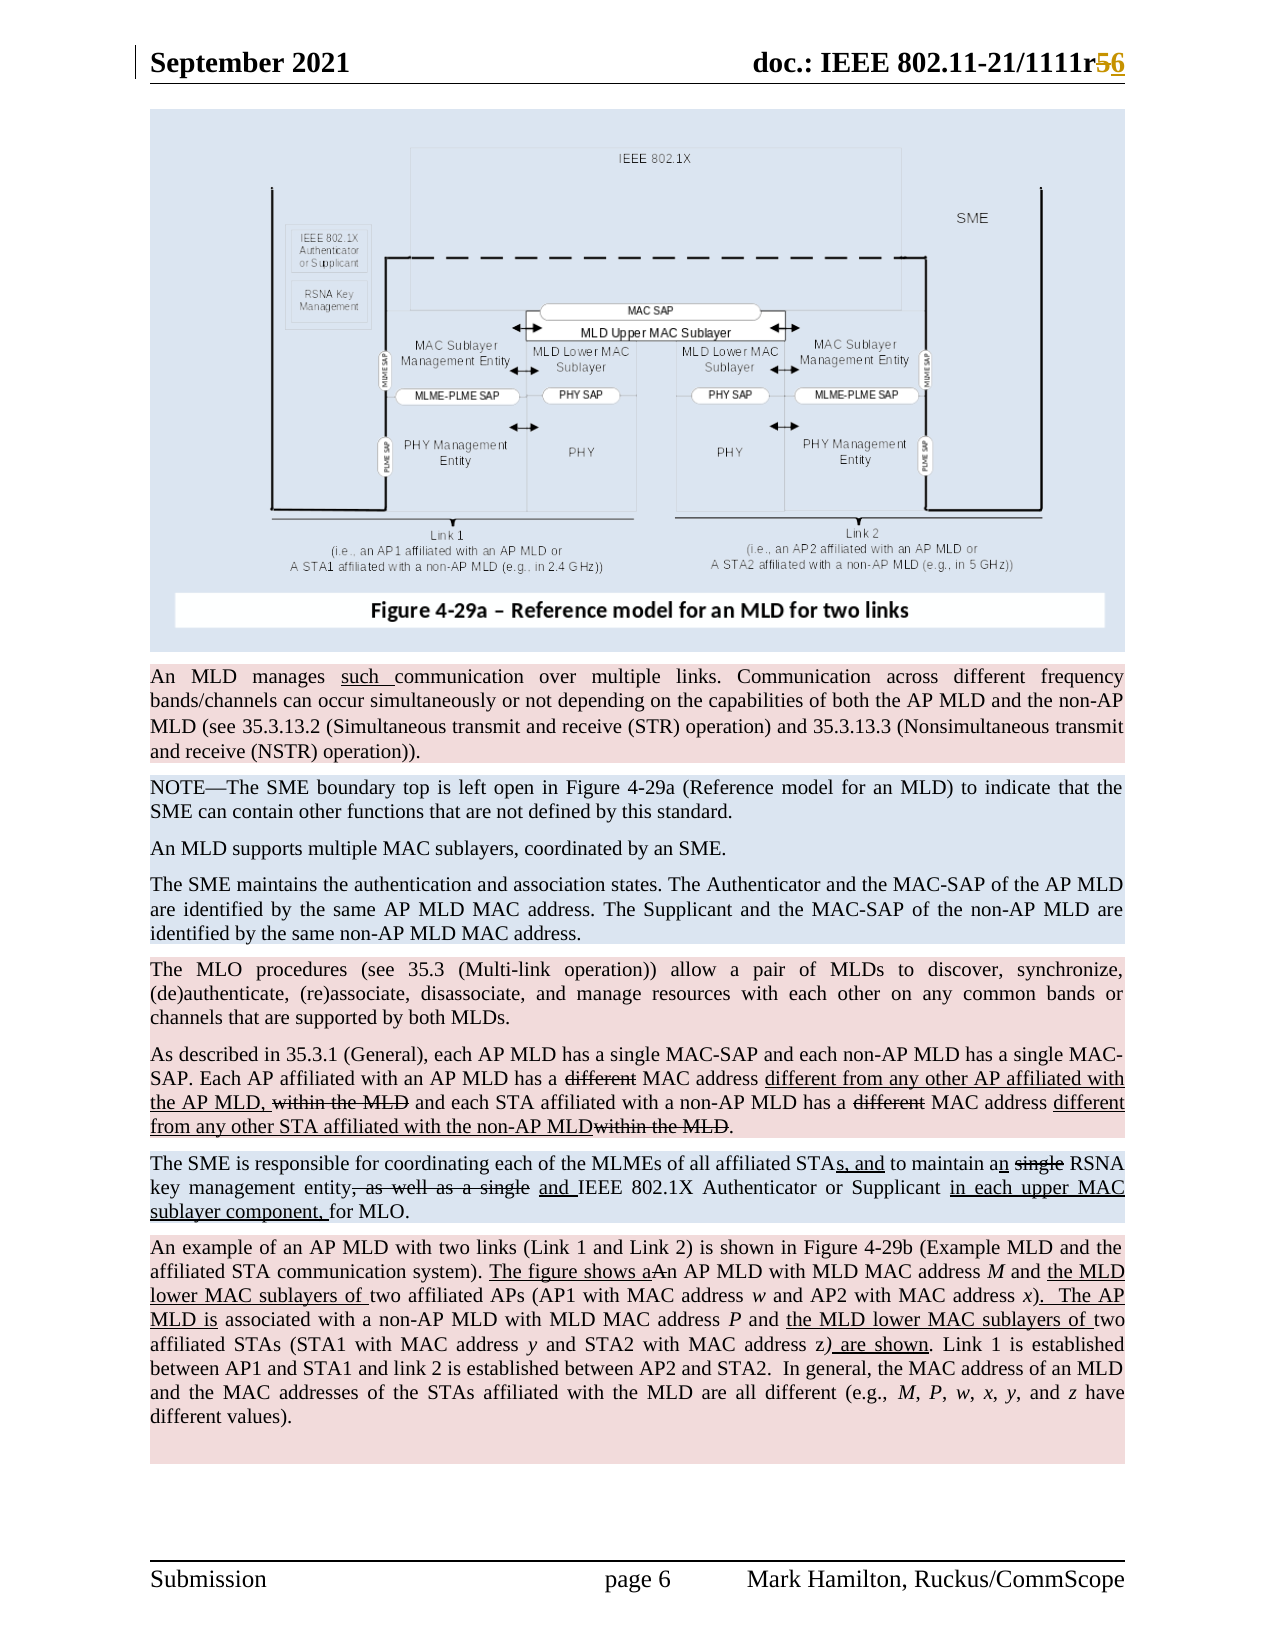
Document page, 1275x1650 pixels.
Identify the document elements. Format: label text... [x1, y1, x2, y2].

text The MLO procedures (see 35.3 (Multi-link operation)) allow a pair of MLDs to discover, synchronize, (de)authenticate, (re)associate, disassociate, and manage resources with each other on any common bands or channels that are supported by both MLDs. [150, 957, 1125, 1029]
text An example of an AP MLD with two links (Link 1 and Link 2) is shown in Figure 4-29b (Example MLD and the affiliated STA communication system). The figure shows aAn AP MLD with MLD MAC address M and the MLD lower MAC sublayers of two affiliated APs (AP1 with MAC address w and AP2 with MAC address x). The AP MLD is associated with a non-AP MLD with MLD MAC address P and the MLD lower MAC sublayers of two affiliated STAs (STA1 with MAC address y and STA2 with MAC address z) are shown. Link 1 is established between AP1 and STA1 and link 2 is established between AP2 and STA2. In general, the MAC address of an MLD and the MAC addresses of the STAs affiliated with the MLD are all different (e.g., M, P, w, x, y, and z have different values). [150, 1235, 1125, 1428]
text The SME is responsible for coordinating each of the MLMEs of all affiliated STAs, and to maintain an single RSNA key management entity, as well as a single and IEEE 802.1X Authenticator or Supplicant in each upper MAC sublayer component, for MLO. [150, 1151, 1125, 1223]
text The SME maintains the authentication and association states. The Authenticator and the MAC-SAP of the AP MLD are identified by the same AP MLD MAC address. The Supplicant and the MAC-SAP of the non-AP MLD are identified by the same non-AP MLD MAC address. [150, 872, 1125, 944]
text An MLD manages such communication over multiple links. Communication across different frequency bands/channels can occur simultaneously or not depending on the capabilities of both the AP MLD and the non-AP MLD (see 35.3.13.2 (Simultaneous transmit and receive (STR) operation) and 35.3.13.3 (Nonsimultaneous transmit and receive (NSTR) operation)). [150, 664, 1125, 763]
text An MLD supports multiple MAC sublayers, coordinated by an SME. [150, 836, 1125, 860]
text As described in 35.3.1 (General), each AP MLD has a single MAC-SAP and each non-AP MLD has a single MAC-SAP. Each AP affiliated with an AP MLD has a different MAC address different from any other AP affiliated with the AP MLD, within the MLD and each STA affiliated with a non-AP MLD has a different MAC address different from any other STA affiliated with the non-AP MLDwithin the MLD. [150, 1042, 1125, 1138]
text NOTE—The SME boundary top is left open in Figure 4-29a (Reference model for an MLD) to indicate that the SME can contain other functions that are not defined by this standard. [150, 775, 1125, 823]
